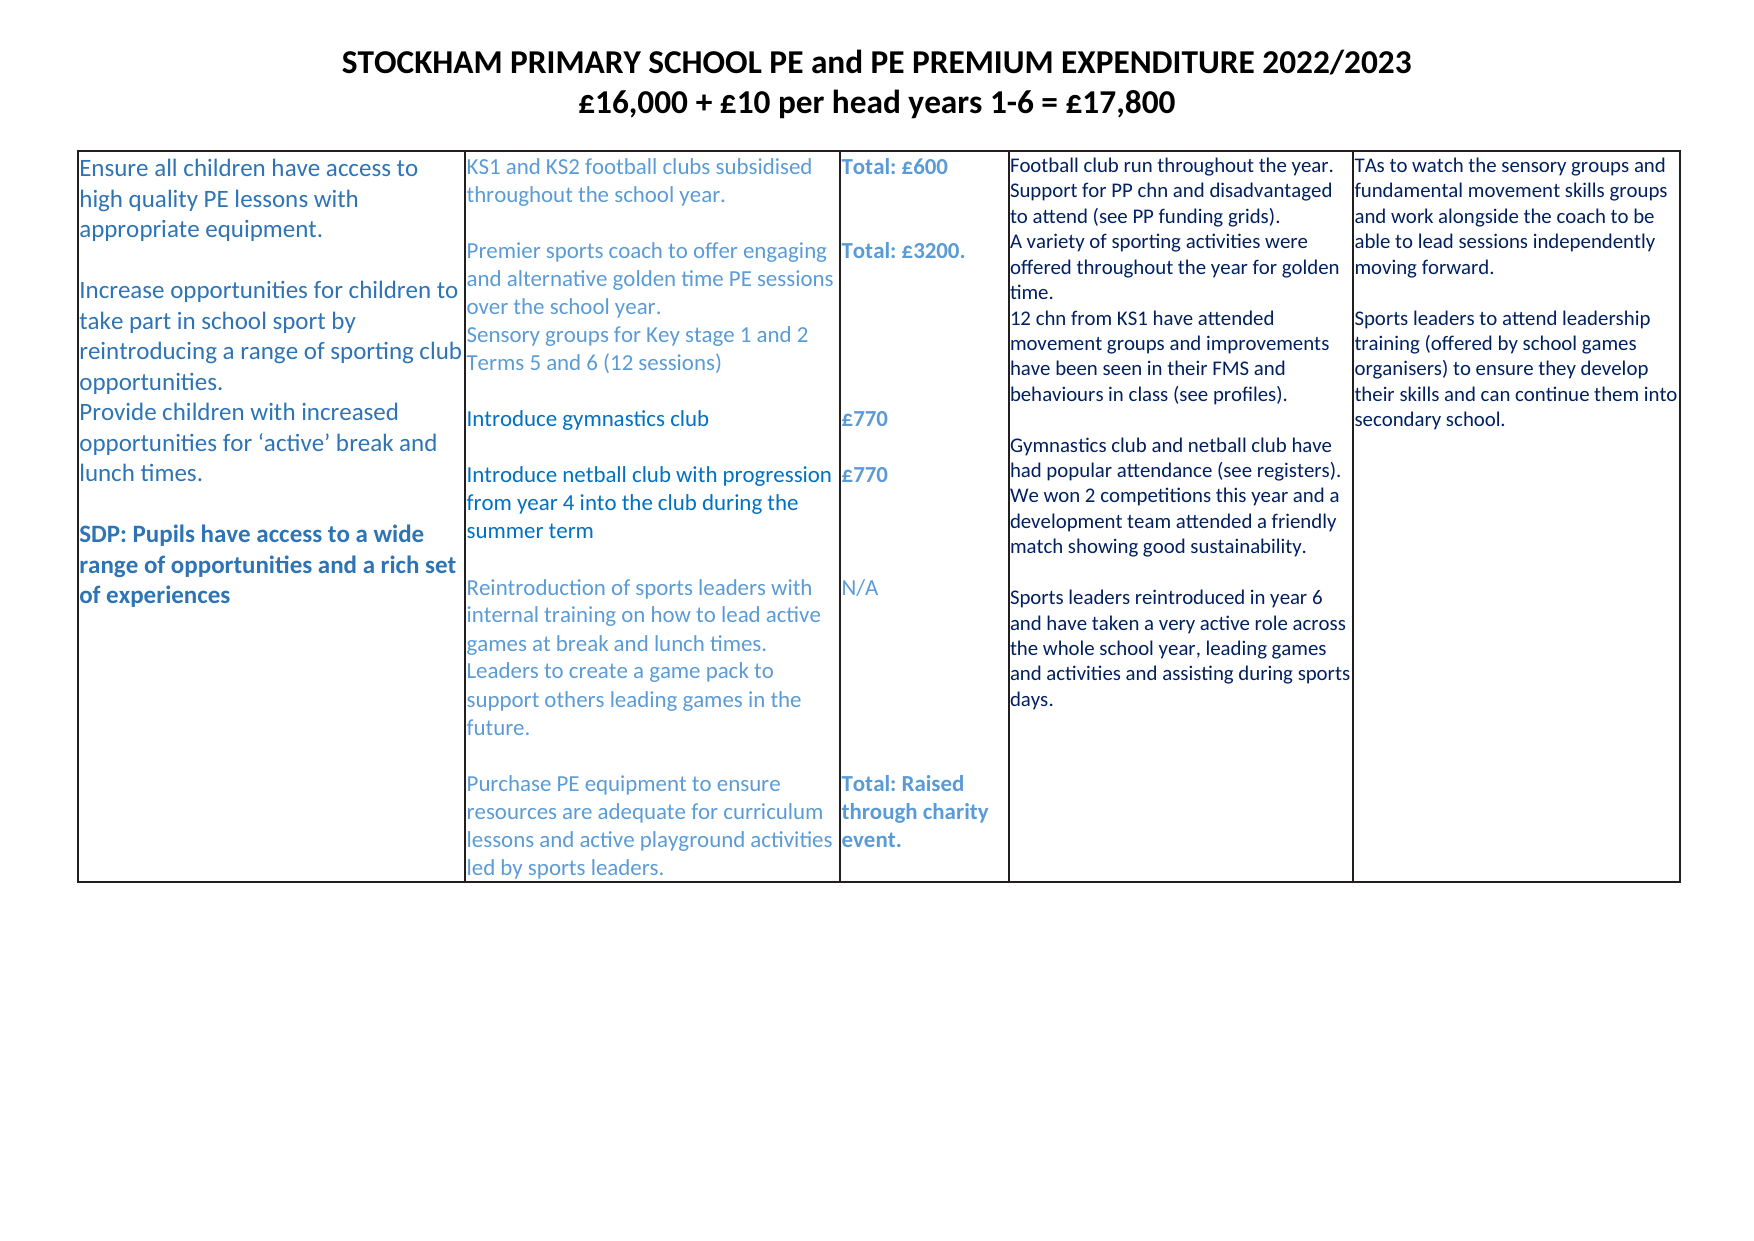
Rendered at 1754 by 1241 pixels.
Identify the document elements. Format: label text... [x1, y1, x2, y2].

table_cell Football club run throughout the year. Support for PP chn and disadvantaged to attend (see PP funding grids). A variety of sporting activities were offered throughout the year for golden time. 12 chn from KS1 have attended movement groups and improvements have been seen in their FMS and behaviours in class (see profiles). Gymnastics club and netball club have had popular attendance (see registers). We won 2 competitions this year and a development team attended a friendly match showing good sustainability. Sports leaders reintroduced in year 6 and have taken a very active role across the whole school year, leading games and activities and assisting during sports days. [1010, 152, 1352, 881]
table_cell TAs to watch the sensory groups and fundamental movement skills groups and work alongside the coach to be able to lead sessions independently moving forward. Sports leaders to attend leadership training (offered by school games organisers) to ensure they develop their skills and can continue them into secondary school. [1354, 152, 1679, 881]
table_cell KS1 and KS2 football clubs subsidised throughout the school year. Premier sports coach to offer engaging and alternative golden time PE sessions over the school year. Sensory groups for Key stage 1 and 2 Terms 5 and 6 (12 sessions) Introduce gymnastics club Introduce netball club with progression from year 4 into the club during the summer term Reintroduction of sports leaders with internal training on how to lead active games at break and lunch times. Leaders to create a game pack to support others leading games in the future. Purchase PE equipment to ensure resources are adequate for curriculum lessons and active playground activities led by sports leaders. [466, 152, 839, 881]
table_cell Ensure all children have access to high quality PE lessons with appropriate equipment. Increase opportunities for children to take part in school sport by reintroducing a range of sporting club opportunities. Provide children with increased opportunities for ‘active’ break and lunch times. SDP: Pupils have access to a wide range of opportunities and a rich set of experiences [79, 152, 464, 881]
table_cell Total: £600 Total: £3200. £770 £770 N/A Total: Raised through charity event. [841, 152, 1008, 881]
